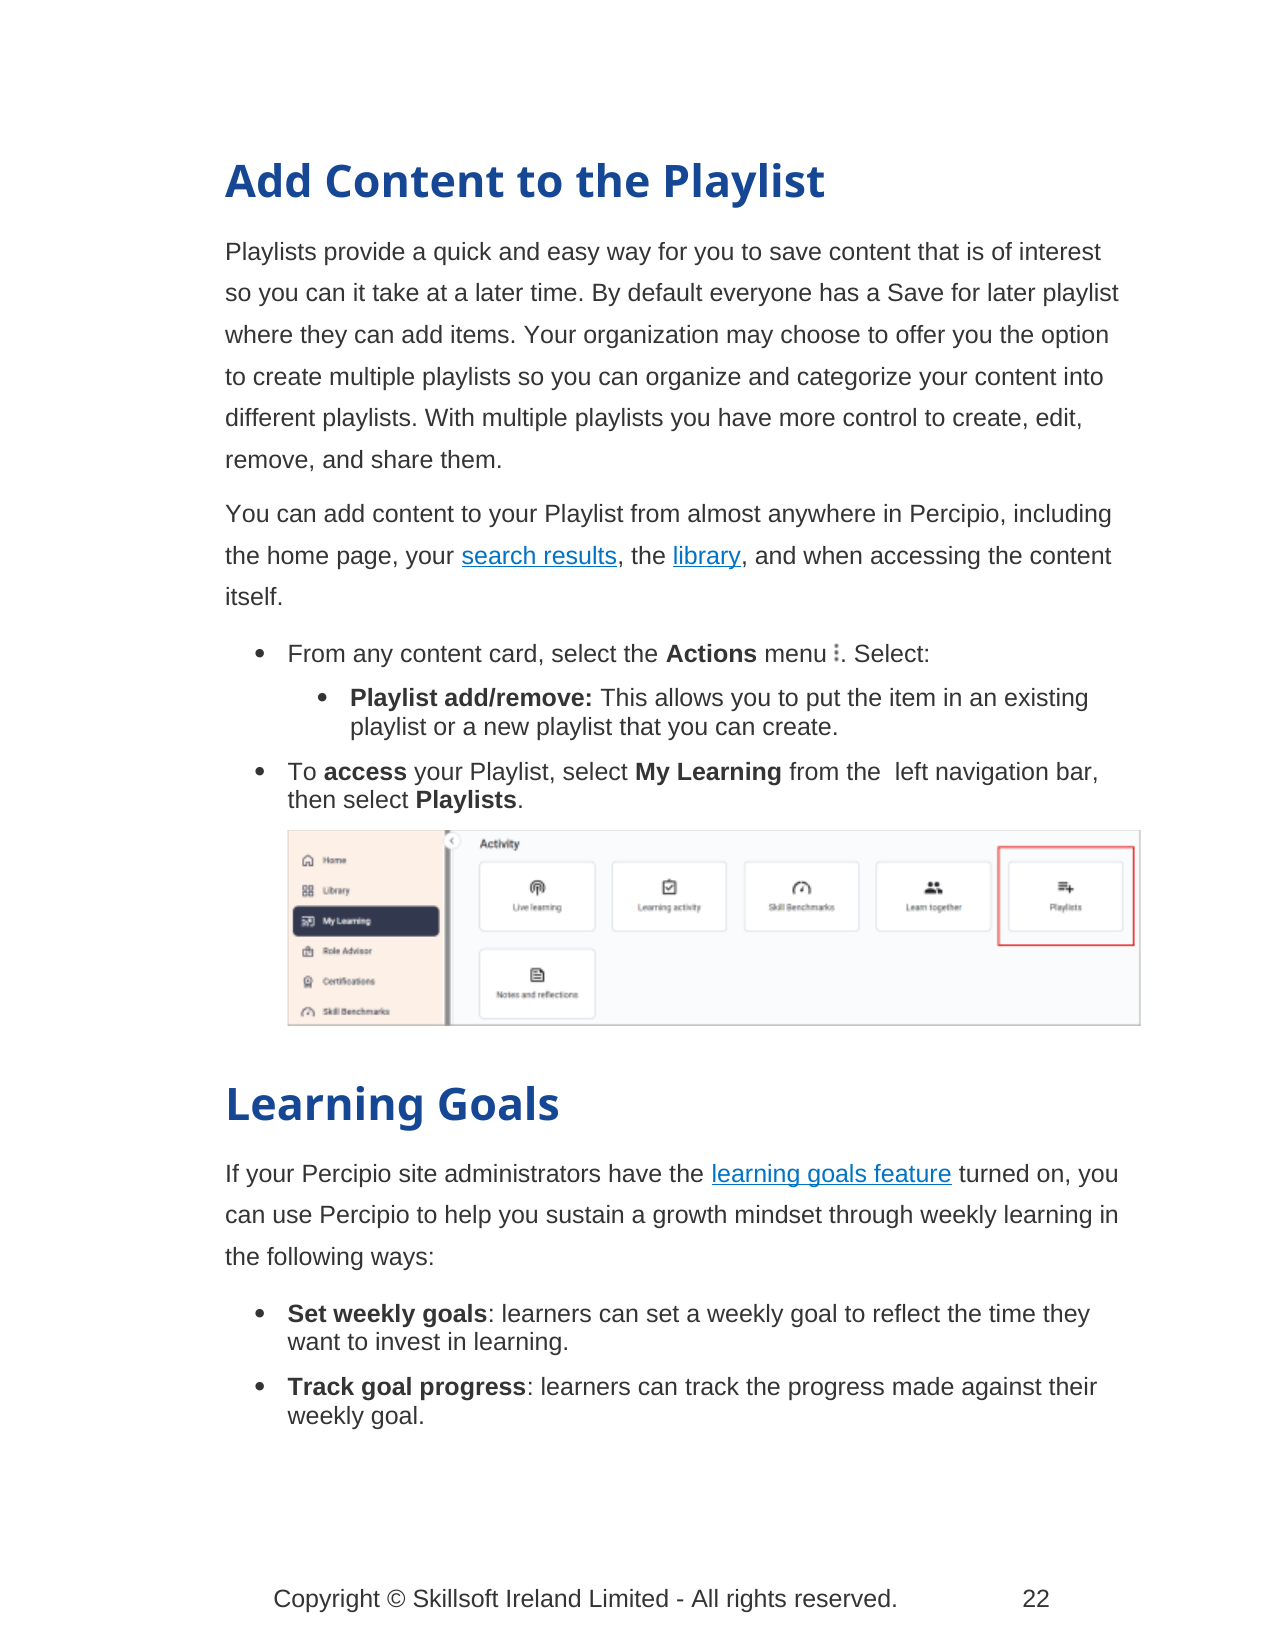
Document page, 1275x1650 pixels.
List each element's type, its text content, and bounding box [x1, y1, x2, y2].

text Playlists provide a quick and easy way for you to save content that is of interest so you can it take at a later time. By default everyone has a Save for later playlist where they can add items. Your organization may choose to offer you the option to create multiple playlists so you can organize and categorize your content into different playlists. With multiple playlists you have more control to create, edit, remove, and share them. [225, 223, 1125, 473]
text You can add content to your Playlist from almost anywhere in Percipio, including the home page, your search results, the library, and when accessing the content itself. [225, 486, 1125, 611]
text If your Percipio site administrators have the learning goals feature turned on, you can use Percipio to help you sustain a growth mindset through weekly learning in the following ways: [225, 1146, 1125, 1271]
picture [287, 830, 1141, 1026]
text Learning Goals [225, 1072, 1125, 1133]
list To access your Playlist, select My Learning from the left navigation bar, then select Playlists. [266, 757, 1125, 814]
picture [833, 643, 840, 663]
list From any content card, select the Actions menu . Select: [266, 639, 1125, 668]
text Add Content to the Playlist [225, 150, 1125, 211]
list Set weekly goals: learners can set a weekly goal to reflect the time they want to invest in learning. [266, 1298, 1125, 1356]
list Track goal progress: learners can track the progress made against their weekly goal. [266, 1372, 1125, 1429]
list Playlist add/remove: This allows you to put the item in an existing playlist or a new playlist that you can create. [328, 683, 1125, 741]
